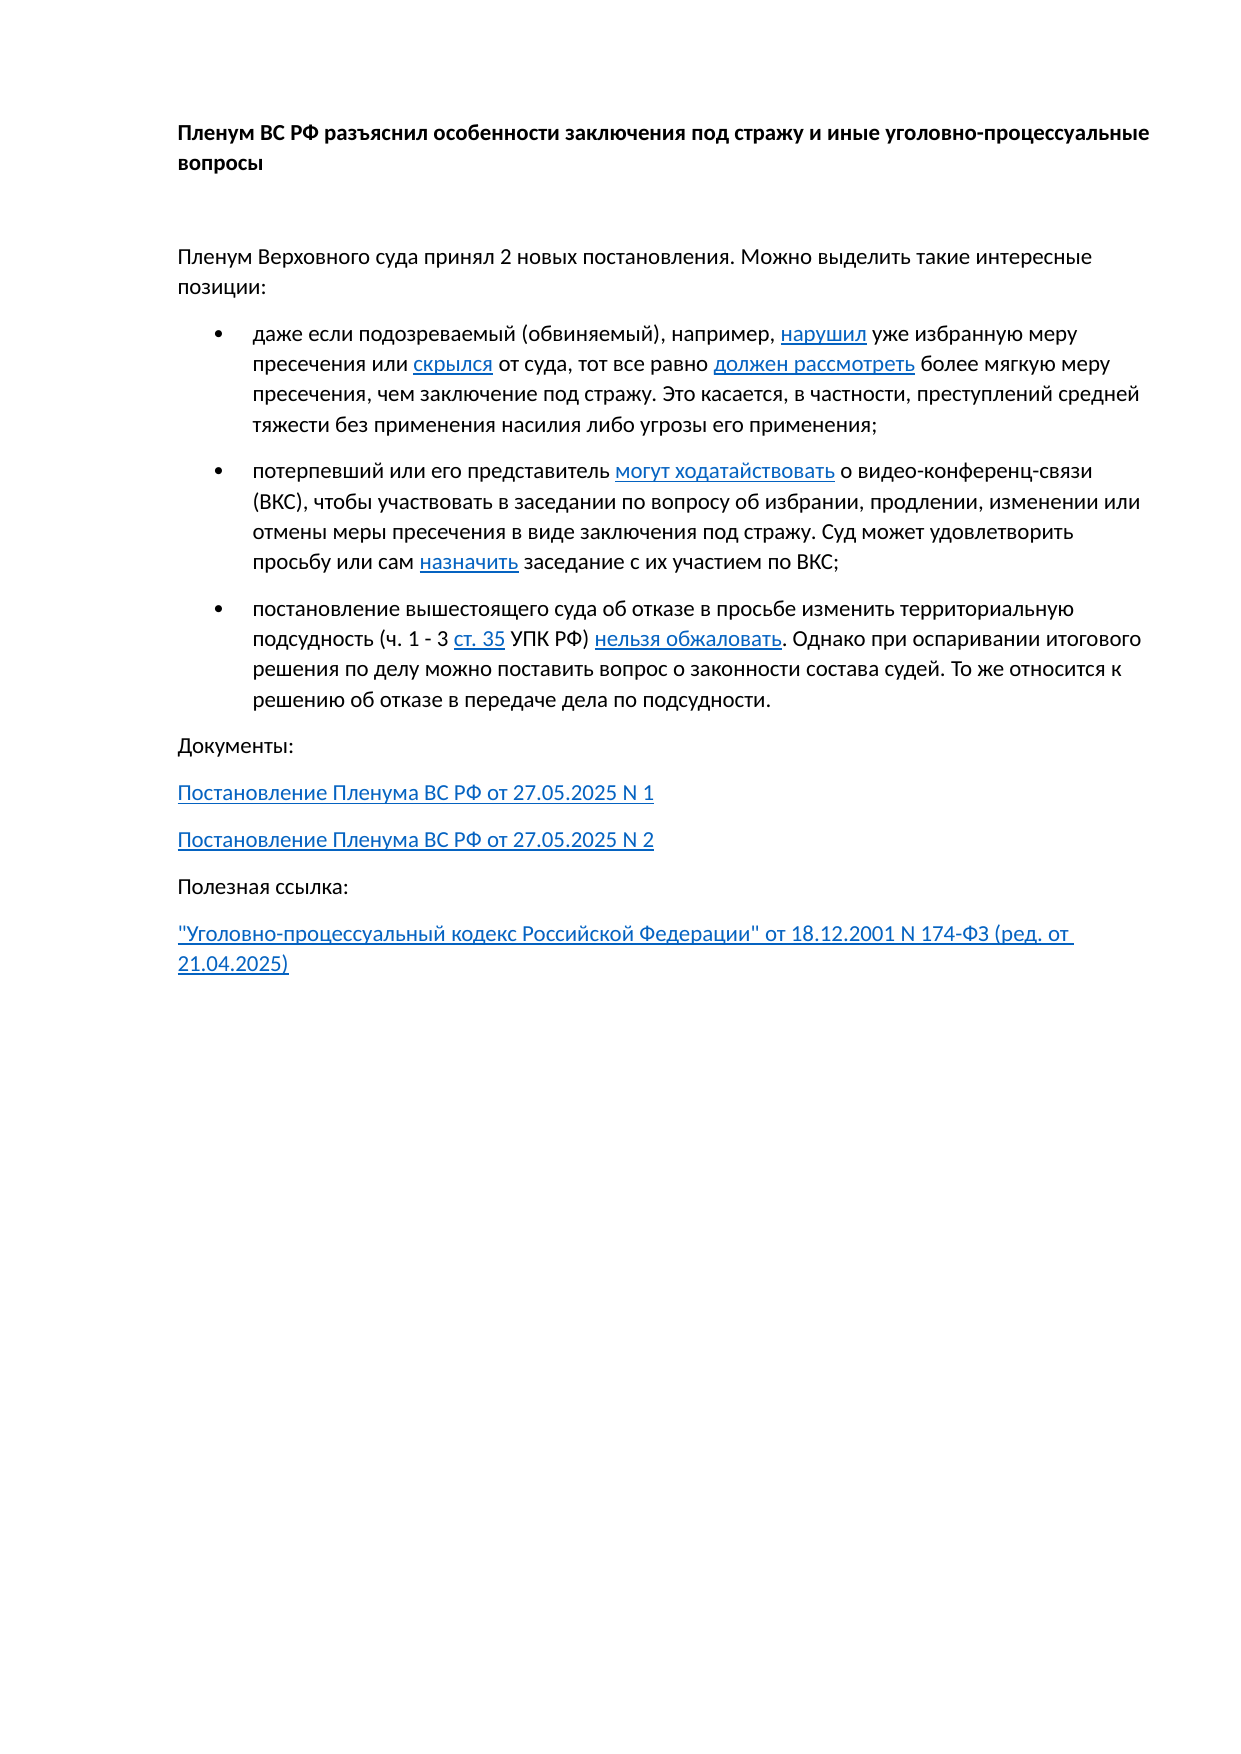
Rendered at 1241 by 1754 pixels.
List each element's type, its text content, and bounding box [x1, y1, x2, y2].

text Документы: [177, 732, 1152, 760]
text Постановление Пленума ВС РФ от 27.05.2025 N 1 [177, 778, 1152, 807]
text Полезная ссылка: [177, 872, 1152, 900]
text Постановление Пленума ВС РФ от 27.05.2025 N 2 [177, 825, 1152, 853]
text "Уголовно-процессуальный кодекс Российской Федерации" от 18.12.2001 N 174-ФЗ (ред. от 21.04.2025) [177, 919, 1152, 977]
list потерпевший или его представитель могут ходатайствовать о видео-конференц-связи (ВКС), чтобы участвовать в заседании по вопросу об избрании, продлении, изменении или отмены меры пресечения в виде заключения под стражу. Суд может удовлетворить просьбу или сам назначить заседание с их участием по ВКС; [215, 457, 1152, 575]
text Пленум ВС РФ разъяснил особенности заключения под стражу и иные уголовно-процессуальные вопросы [177, 118, 1152, 176]
text Пленум Верховного суда принял 2 новых постановления. Можно выделить такие интересные позиции: [177, 242, 1152, 300]
list даже если подозреваемый (обвиняемый), например, нарушил уже избранную меру пресечения или скрылся от суда, тот все равно должен рассмотреть более мягкую меру пресечения, чем заключение под стражу. Это касается, в частности, преступлений средней тяжести без применения насилия либо угрозы его применения; [215, 319, 1152, 438]
list постановление вышестоящего суда об отказе в просьбе изменить территориальную подсудность (ч. 1 - 3 ст. 35 УПК РФ) нельзя обжаловать. Однако при оспаривании итогового решения по делу можно поставить вопрос о законности состава судей. То же относится к решению об отказе в передаче дела по подсудности. [215, 594, 1152, 713]
